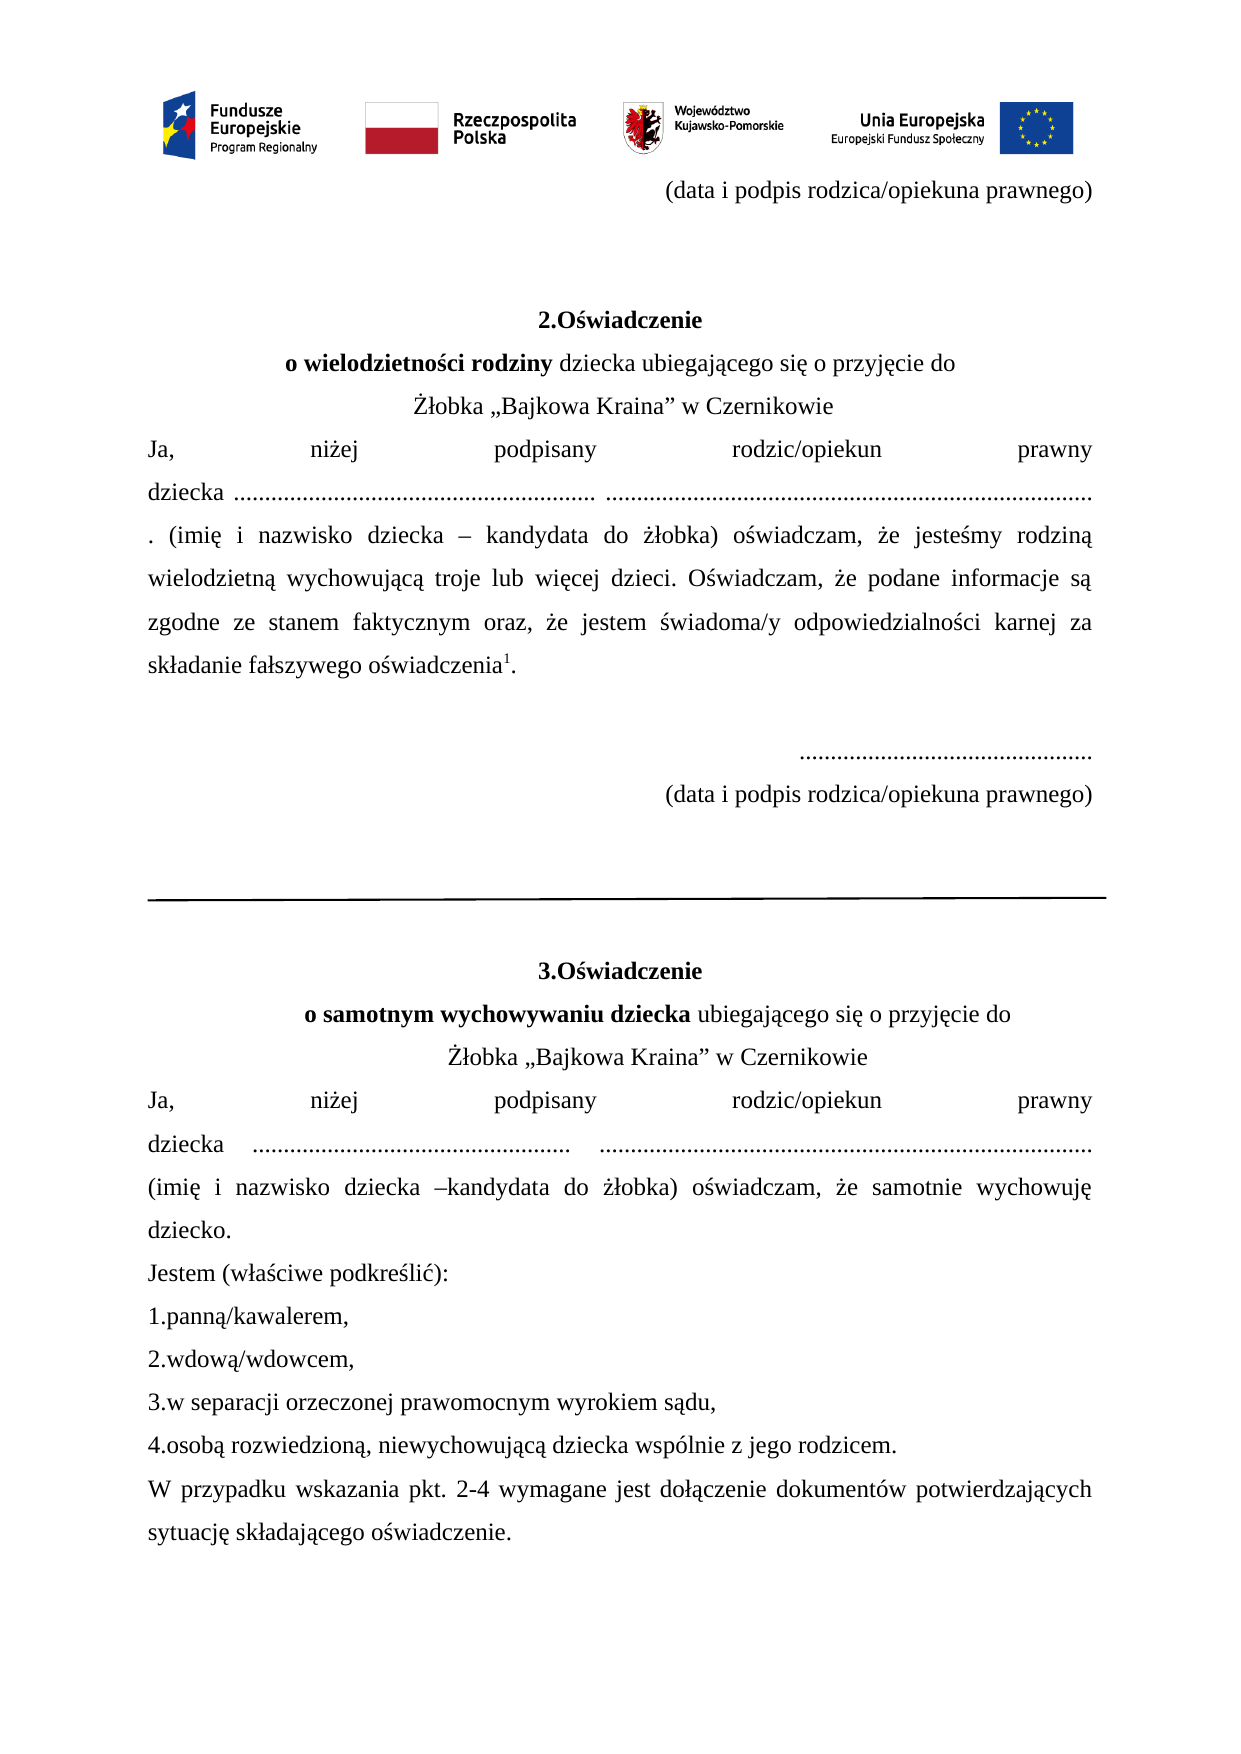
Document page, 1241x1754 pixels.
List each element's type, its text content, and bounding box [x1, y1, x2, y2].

text (data i podpis rodzica/opiekuna prawnego) [148, 779, 1093, 808]
list o samotnym wychowywaniu dziecka ubiegającego się o przyjęcie do [223, 999, 1093, 1028]
list Ja, niżej podpisany rodzic/opiekun prawny dziecka ................................................... ............................................................................... (imię i nazwisko dziecka –kandydata do żłobka) oświadczam, że samotnie wychowuję dziecko. [148, 1086, 1093, 1244]
list Żłobka „Bajkowa Kraina” w Czernikowie [223, 1042, 1093, 1071]
picture [147, 73, 1089, 176]
list W przypadku wskazania pkt. 2-4 wymagane jest dołączenie dokumentów potwierdzających sytuację składającego oświadczenie. [148, 1474, 1093, 1546]
text o wielodzietności rodziny dziecka ubiegającego się o przyjęcie do [148, 348, 1093, 377]
text (data i podpis rodzica/opiekuna prawnego) [148, 175, 1093, 204]
list Jestem (właściwe podkreślić): [148, 1258, 1093, 1287]
text 2.Oświadczenie [148, 305, 1093, 333]
list 1.panną/kawalerem, [148, 1301, 1093, 1330]
list 2.wdową/wdowcem, [148, 1344, 1093, 1373]
list 4.osobą rozwiedzioną, niewychowującą dziecka wspólnie z jego rodzicem. [148, 1431, 1093, 1459]
text ............................................... [148, 736, 1093, 765]
text Żłobka „Bajkowa Kraina” w Czernikowie [148, 391, 1093, 420]
text 3.Oświadczenie [148, 956, 1093, 985]
list 3.w separacji orzeczonej prawomocnym wyrokiem sądu, [148, 1387, 1093, 1416]
text Ja, niżej podpisany rodzic/opiekun prawny dziecka .......................................................... ............................................................................... (imię i nazwisko dziecka – kandydata do żłobka) oświadczam, że jesteśmy rodziną wielodzietną wychowującą troje lub więcej dzieci. Oświadczam, że podane informacje są zgodne ze stanem faktycznym oraz, że jestem świadoma/y odpowiedzialności karnej za składanie fałszywego oświadczenia1. [148, 434, 1093, 678]
